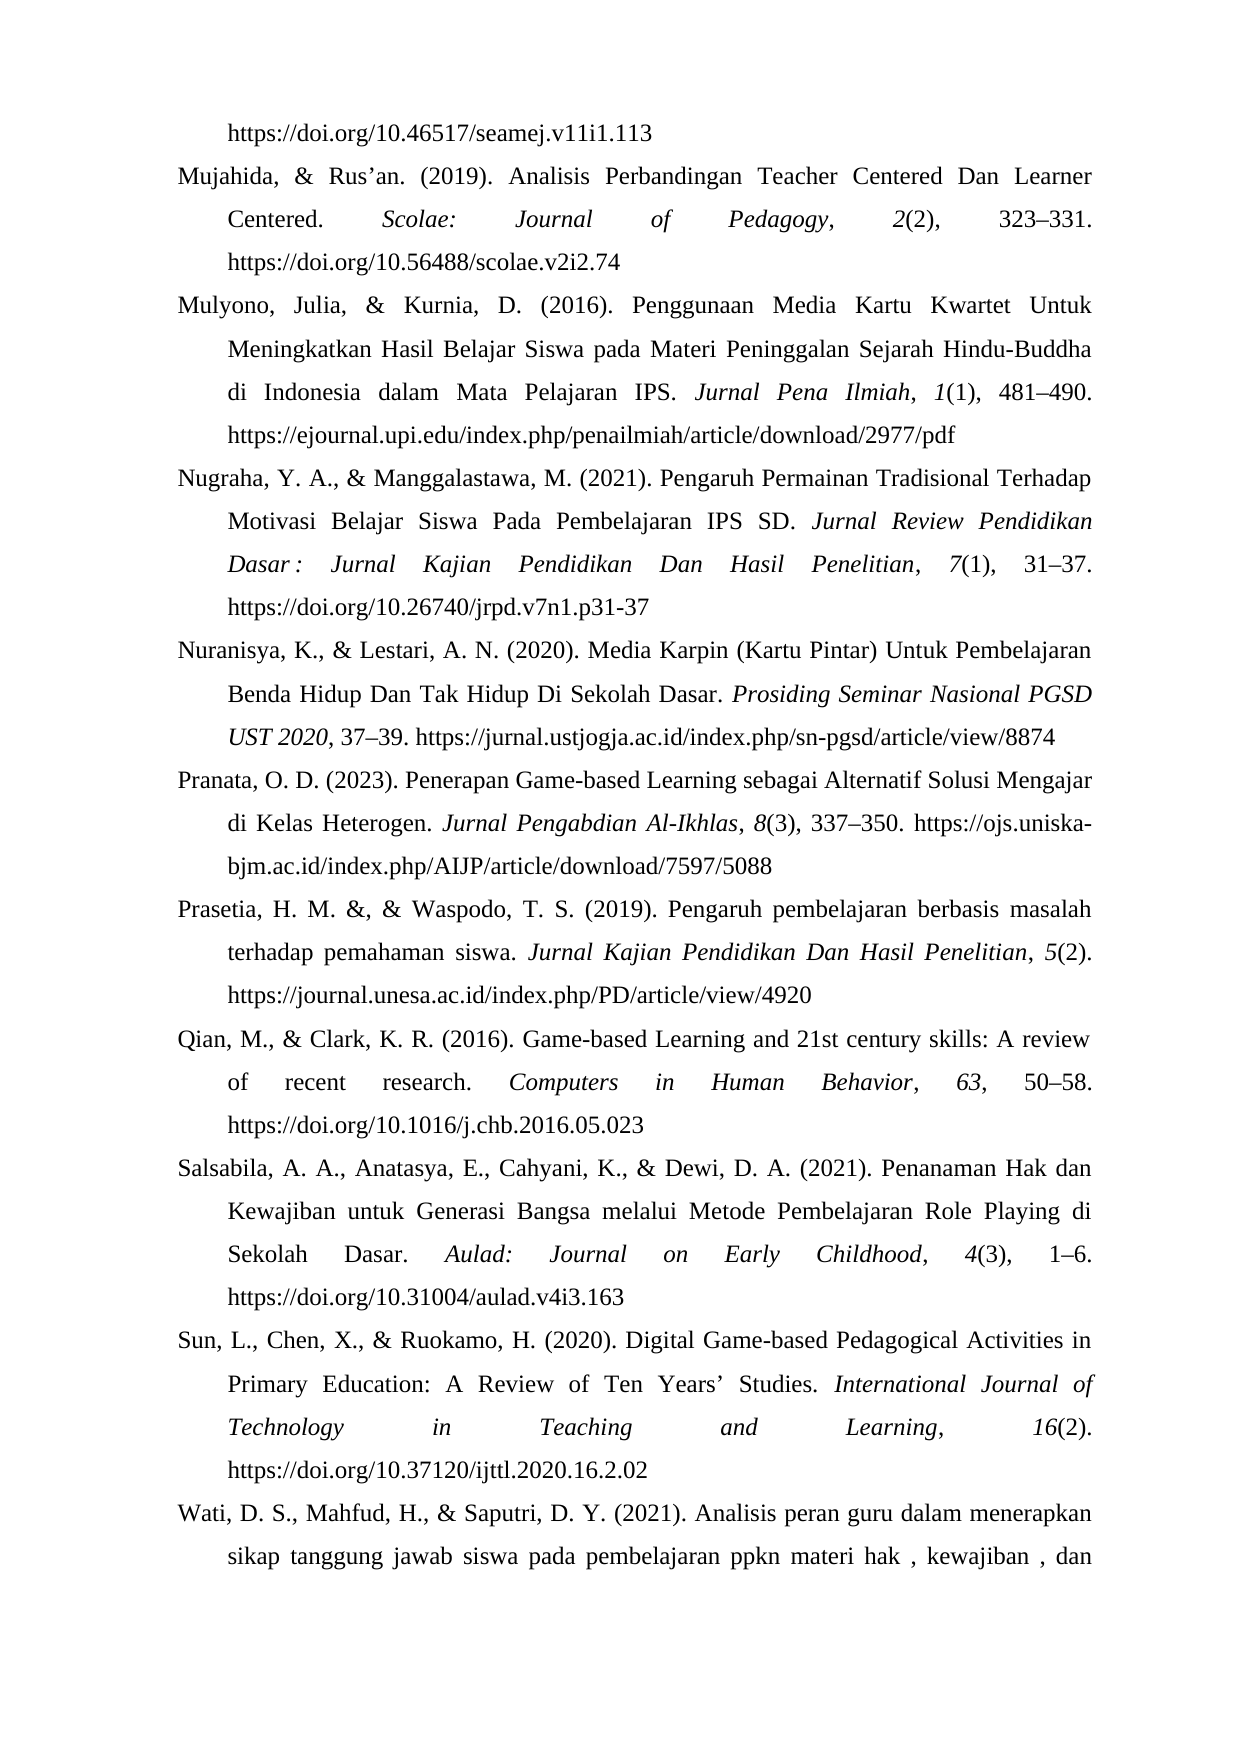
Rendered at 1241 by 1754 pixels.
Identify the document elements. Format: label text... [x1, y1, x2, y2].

text Qian, M., & Clark, K. R. (2016). Game-based Learning and 21st century skills: A review of recent research. Computers in Human Behavior, 63, 50–58. https://doi.org/10.1016/j.chb.2016.05.023 [177, 1024, 1092, 1139]
text Nuranisya, K., & Lestari, A. N. (2020). Media Karpin (Kartu Pintar) Untuk Pembelajaran Benda Hidup Dan Tak Hidup Di Sekolah Dasar. Prosiding Seminar Nasional PGSD UST 2020, 37–39. https://jurnal.ustjogja.ac.id/index.php/sn-pgsd/article/view/8874 [177, 636, 1092, 751]
text Sun, L., Chen, X., & Ruokamo, H. (2020). Digital Game-based Pedagogical Activities in Primary Education: A Review of Ten Years’ Studies. International Journal of Technology in Teaching and Learning, 16(2). https://doi.org/10.37120/ijttl.2020.16.2.02 [177, 1326, 1092, 1484]
text Prasetia, H. M. &, & Waspodo, T. S. (2019). Pengaruh pembelajaran berbasis masalah terhadap pemahaman siswa. Jurnal Kajian Pendidikan Dan Hasil Penelitian, 5(2). https://journal.unesa.ac.id/index.php/PD/article/view/4920 [177, 894, 1092, 1009]
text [177, 118, 1092, 147]
text Salsabila, A. A., Anatasya, E., Cahyani, K., & Dewi, D. A. (2021). Penanaman Hak dan Kewajiban untuk Generasi Bangsa melalui Metode Pembelajaran Role Playing di Sekolah Dasar. Aulad: Journal on Early Childhood, 4(3), 1–6. https://doi.org/10.31004/aulad.v4i3.163 [177, 1153, 1092, 1311]
text Pranata, O. D. (2023). Penerapan Game-based Learning sebagai Alternatif Solusi Mengajar di Kelas Heterogen. Jurnal Pengabdian Al-Ikhlas, 8(3), 337–350. https://ojs.uniska-bjm.ac.id/index.php/AIJP/article/download/7597/5088 [177, 765, 1092, 880]
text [177, 1498, 1092, 1570]
text Mujahida, & Rus’an. (2019). Analisis Perbandingan Teacher Centered Dan Learner Centered. Scolae: Journal of Pedagogy, 2(2), 323–331. https://doi.org/10.56488/scolae.v2i2.74 [177, 161, 1092, 276]
text Mulyono, Julia, & Kurnia, D. (2016). Penggunaan Media Kartu Kwartet Untuk Meningkatkan Hasil Belajar Siswa pada Materi Peninggalan Sejarah Hindu-Buddha di Indonesia dalam Mata Pelajaran IPS. Jurnal Pena Ilmiah, 1(1), 481–490. https://ejournal.upi.edu/index.php/penailmiah/article/download/2977/pdf [177, 291, 1092, 449]
text Nugraha, Y. A., & Manggalastawa, M. (2021). Pengaruh Permainan Tradisional Terhadap Motivasi Belajar Siswa Pada Pembelajaran IPS SD. Jurnal Review Pendidikan Dasar : Jurnal Kajian Pendidikan Dan Hasil Penelitian, 7(1), 31–37. https://doi.org/10.26740/jrpd.v7n1.p31-37 [177, 463, 1092, 621]
